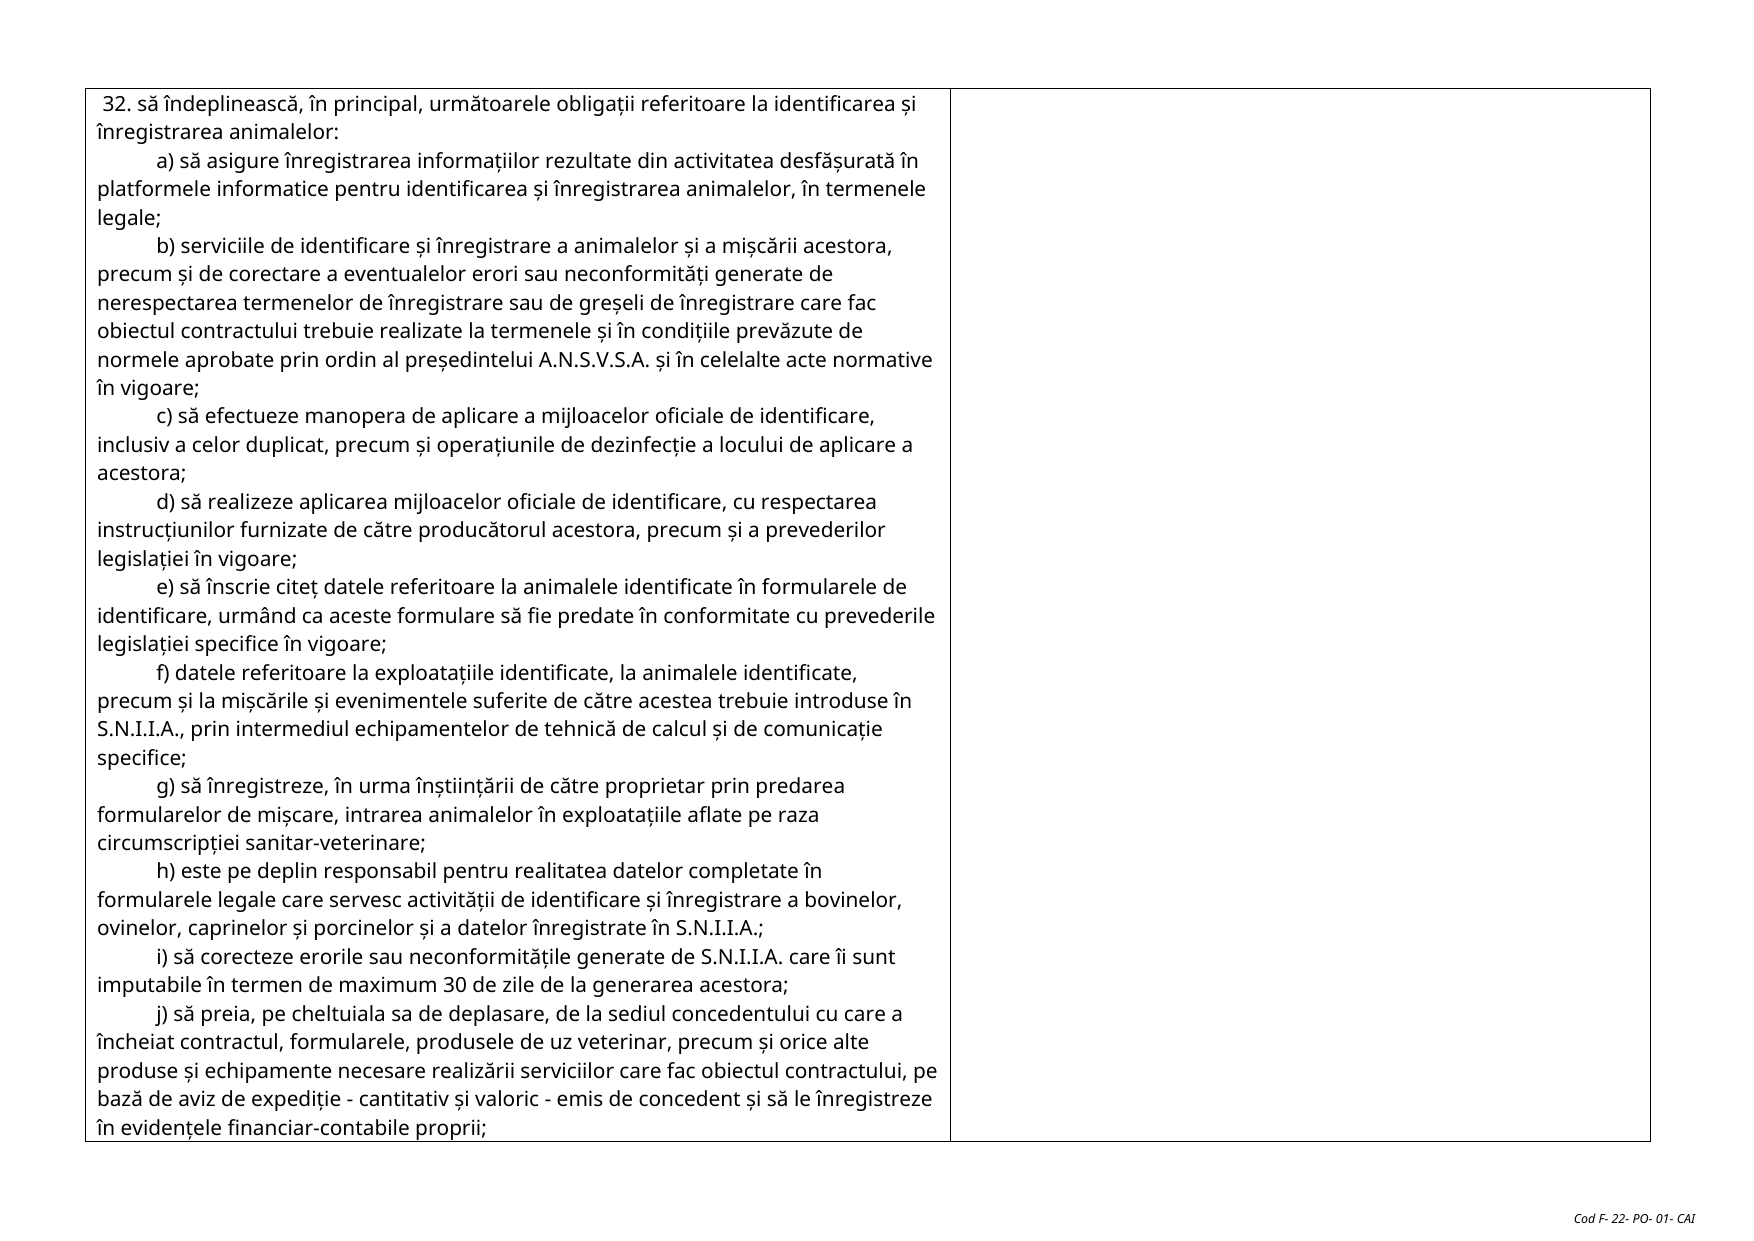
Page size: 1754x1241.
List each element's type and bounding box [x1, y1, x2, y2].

table_cell [951, 89, 1650, 1141]
table_cell [86, 89, 950, 1141]
